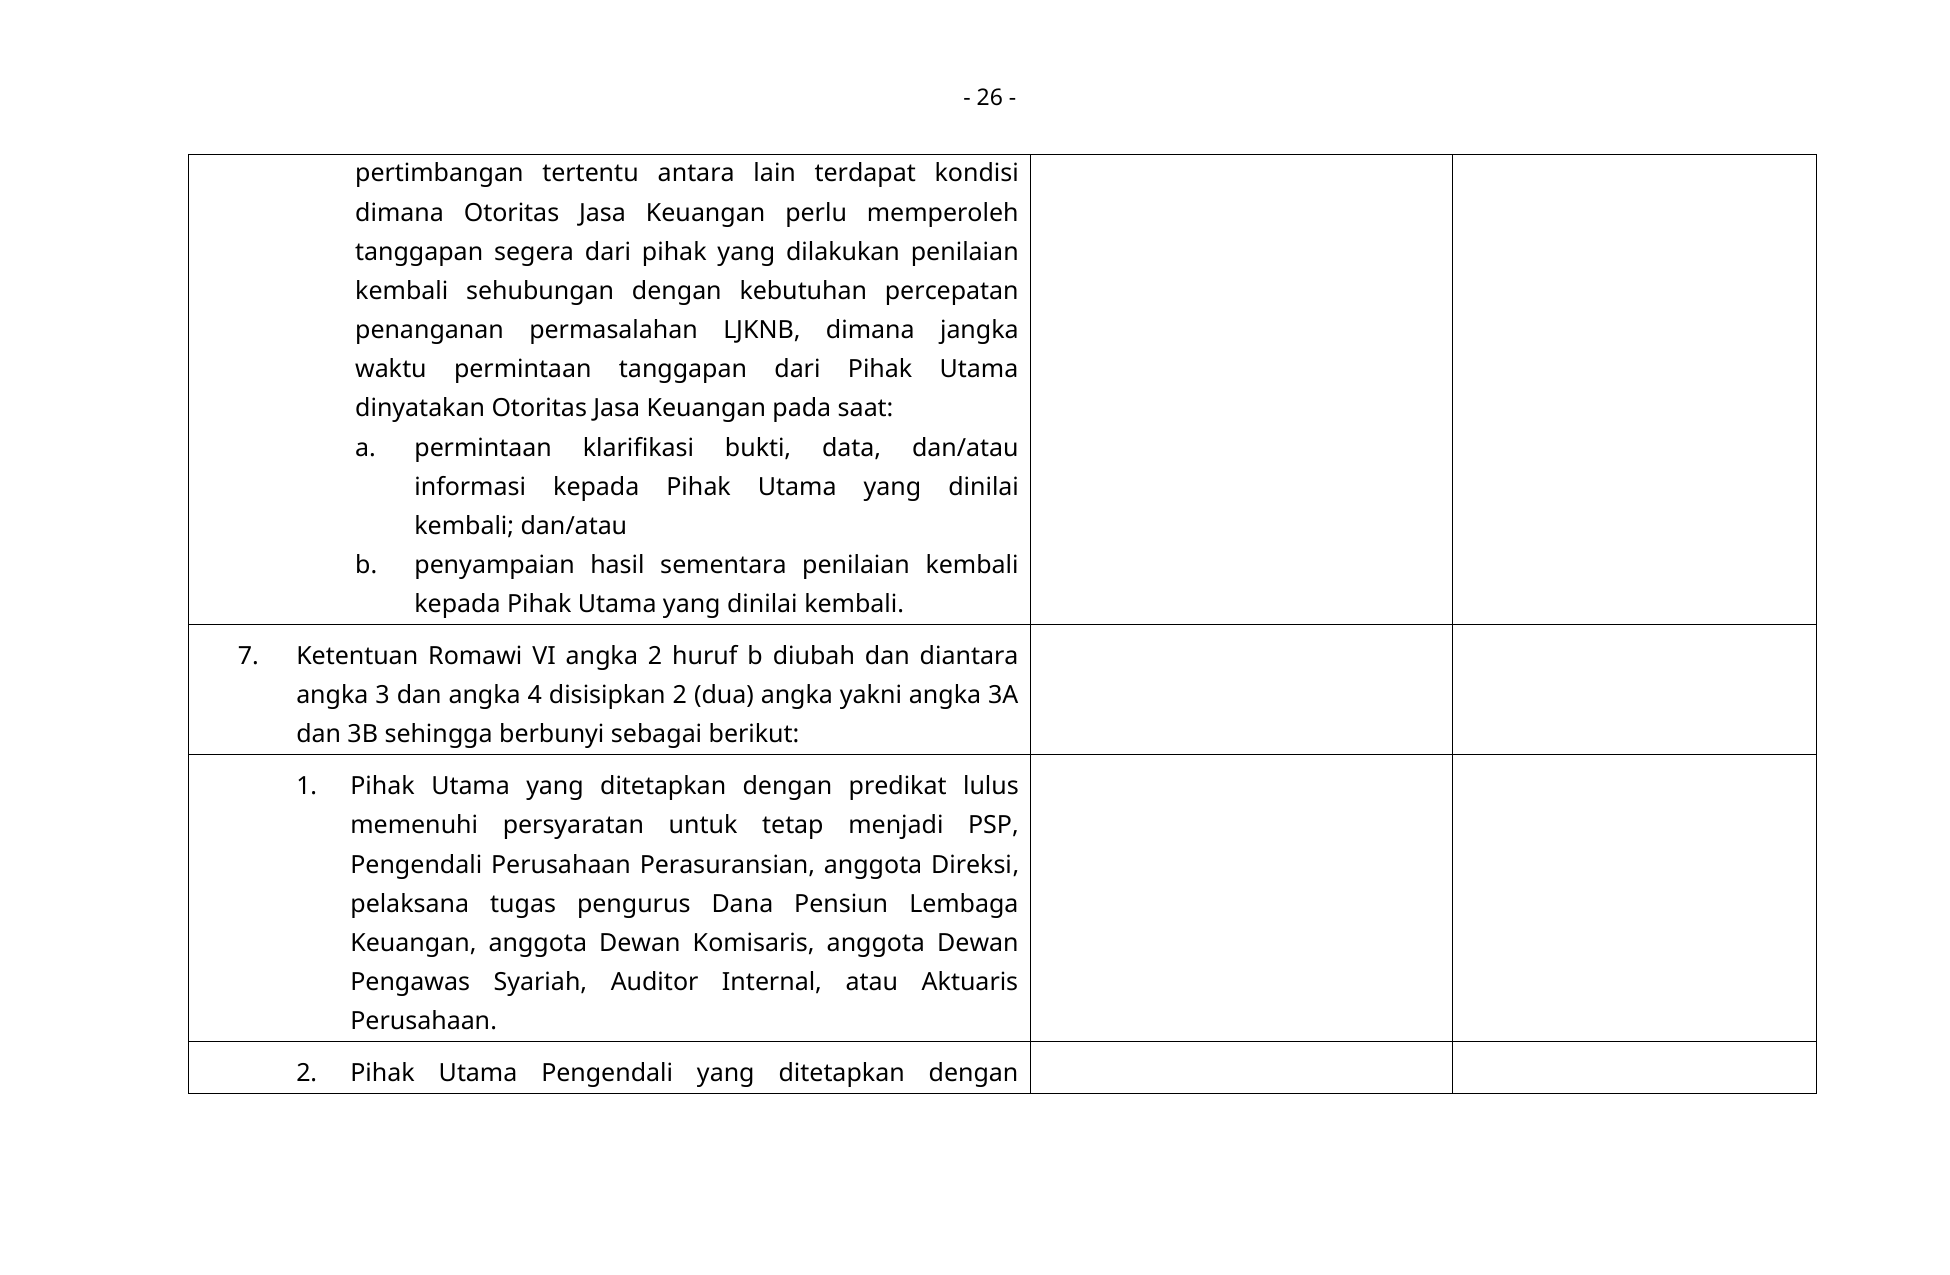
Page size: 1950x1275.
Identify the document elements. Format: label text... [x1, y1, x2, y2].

table_cell [1453, 155, 1816, 624]
table_cell [1031, 155, 1452, 624]
table_cell [1453, 755, 1816, 1041]
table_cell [189, 1042, 1030, 1093]
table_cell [189, 155, 1030, 624]
table_cell [1031, 755, 1452, 1041]
table_cell [1453, 625, 1816, 754]
table_cell Pihak Utama yang ditetapkan dengan predikat lulus memenuhi persyaratan untuk tetap menjadi PSP, Pengendali Perusahaan Perasuransian, anggota Direksi, pelaksana tugas pengurus Dana Pensiun Lembaga Keuangan, anggota Dewan Komisaris, anggota Dewan Pengawas Syariah, Auditor Internal, atau Aktuaris Perusahaan. [189, 755, 1030, 1041]
table_cell [1453, 1042, 1816, 1093]
table_cell [1031, 625, 1452, 754]
table_cell Ketentuan Romawi VI angka 2 huruf b diubah dan diantara angka 3 dan angka 4 disisipkan 2 (dua) angka yakni angka 3A dan 3B sehingga berbunyi sebagai berikut: [189, 625, 1030, 754]
table_cell [1031, 1042, 1452, 1093]
